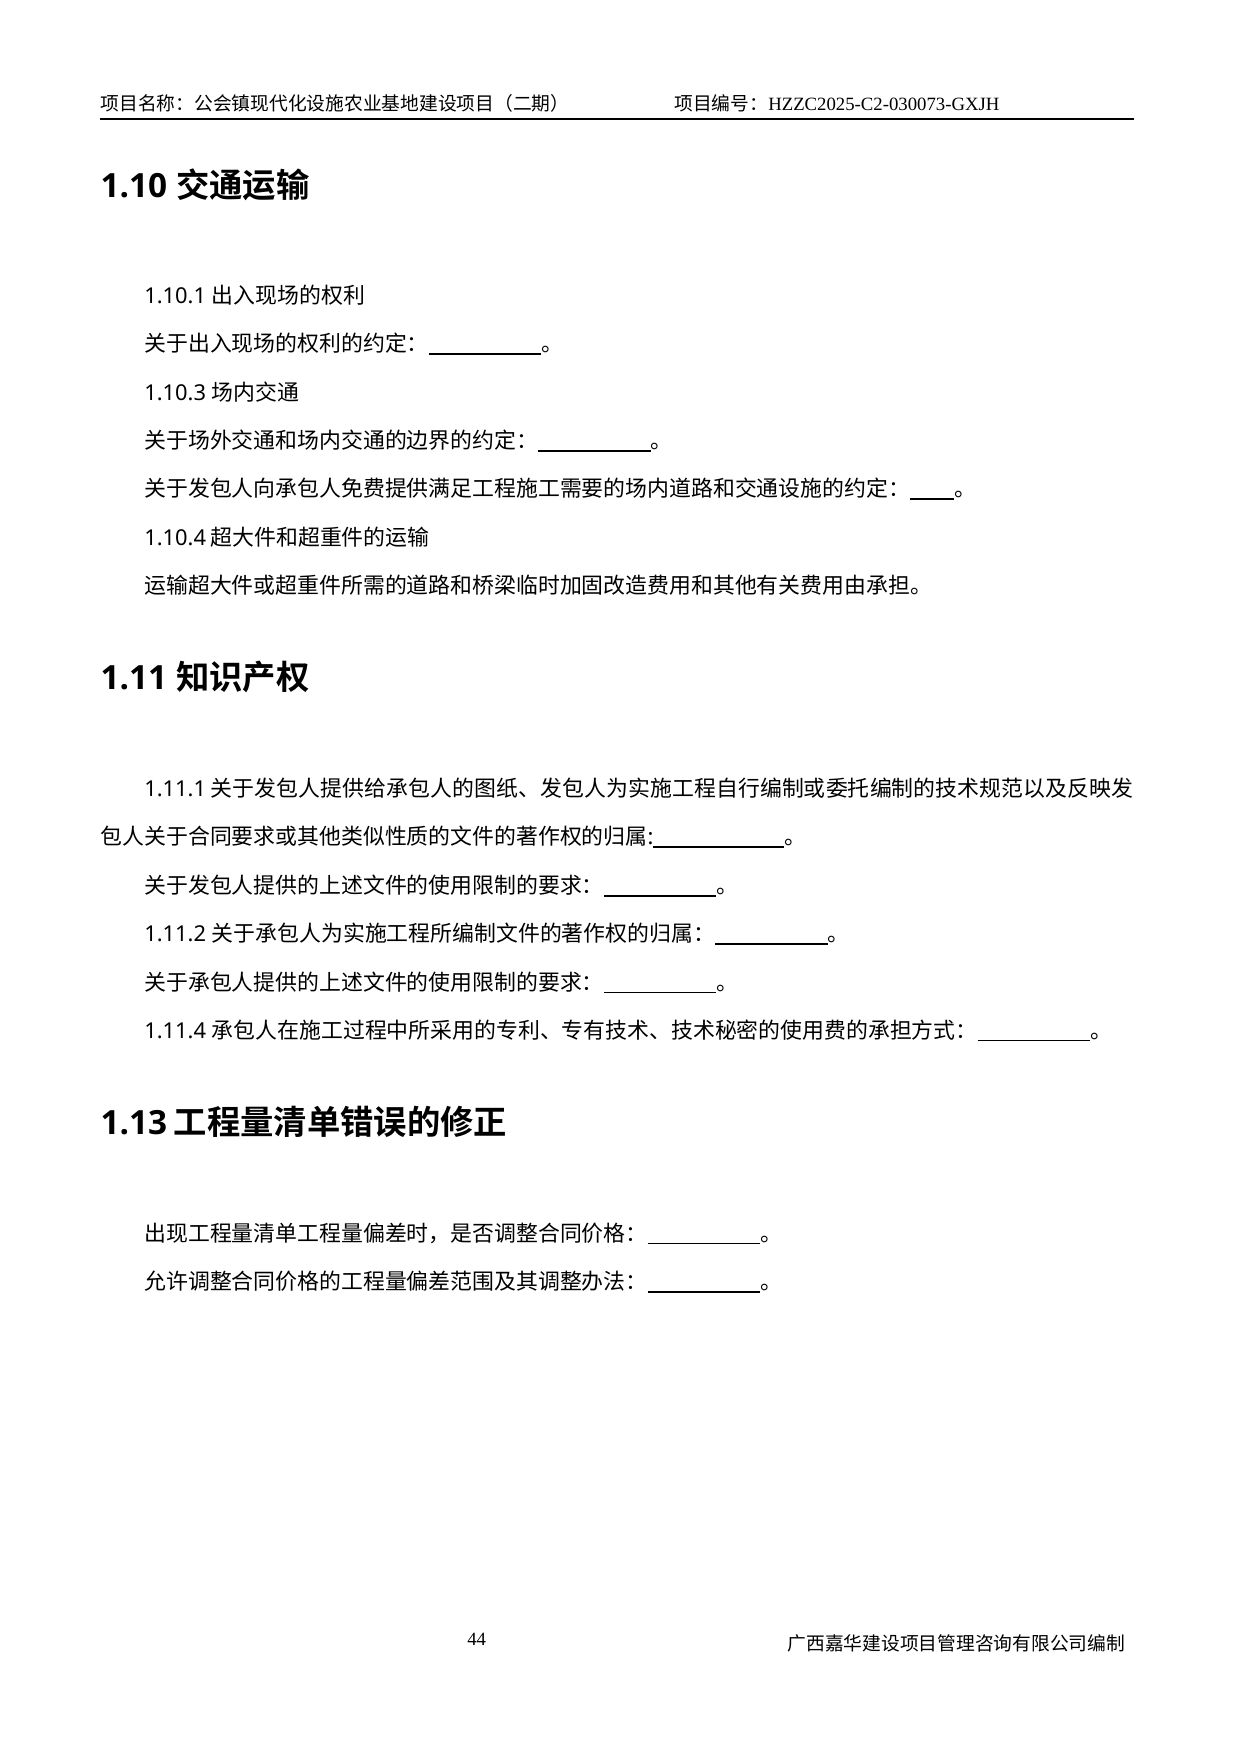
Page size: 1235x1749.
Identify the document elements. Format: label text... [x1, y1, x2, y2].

text 1.10 交通运输 [100, 150, 1134, 215]
text 1.10.3 场内交通 [100, 374, 1134, 407]
text 运输超大件或超重件所需的道路和桥梁临时加固改造费用和其他有关费用由承担。 [100, 567, 1134, 600]
text 1.11.4 承包人在施工过程中所采用的专利、专有技术、技术秘密的使用费的承担方式： 。 [100, 1012, 1134, 1045]
text 关于承包人提供的上述文件的使用限制的要求： 。 [100, 964, 1134, 997]
text 1.11.1关于发包人提供给承包人的图纸、发包人为实施工程自行编制或委托编制的技术规范以及反映发包人关于合同要求或其他类似性质的文件的著作权的归属: 。 [100, 770, 1134, 852]
text 出现工程量清单工程量偏差时，是否调整合同价格： 。 [100, 1215, 1134, 1248]
text 关于出入现场的权利的约定： 。 [100, 326, 1134, 358]
text 1.11 知识产权 [100, 643, 1134, 708]
text 允许调整合同价格的工程量偏差范围及其调整办法： 。 [100, 1263, 1134, 1296]
text 1.10.1 出入现场的权利 [100, 277, 1134, 310]
text 关于场外交通和场内交通的边界的约定： 。 [100, 422, 1134, 455]
text 1.13工程量清单错误的修正 [100, 1088, 1134, 1153]
text 关于发包人提供的上述文件的使用限制的要求： 。 [100, 867, 1134, 900]
text 1.10.4超大件和超重件的运输 [100, 519, 1134, 552]
text 关于发包人向承包人免费提供满足工程施工需要的场内道路和交通设施的约定： 。 [100, 471, 1134, 503]
text 1.11.2 关于承包人为实施工程所编制文件的著作权的归属： 。 [100, 916, 1134, 948]
